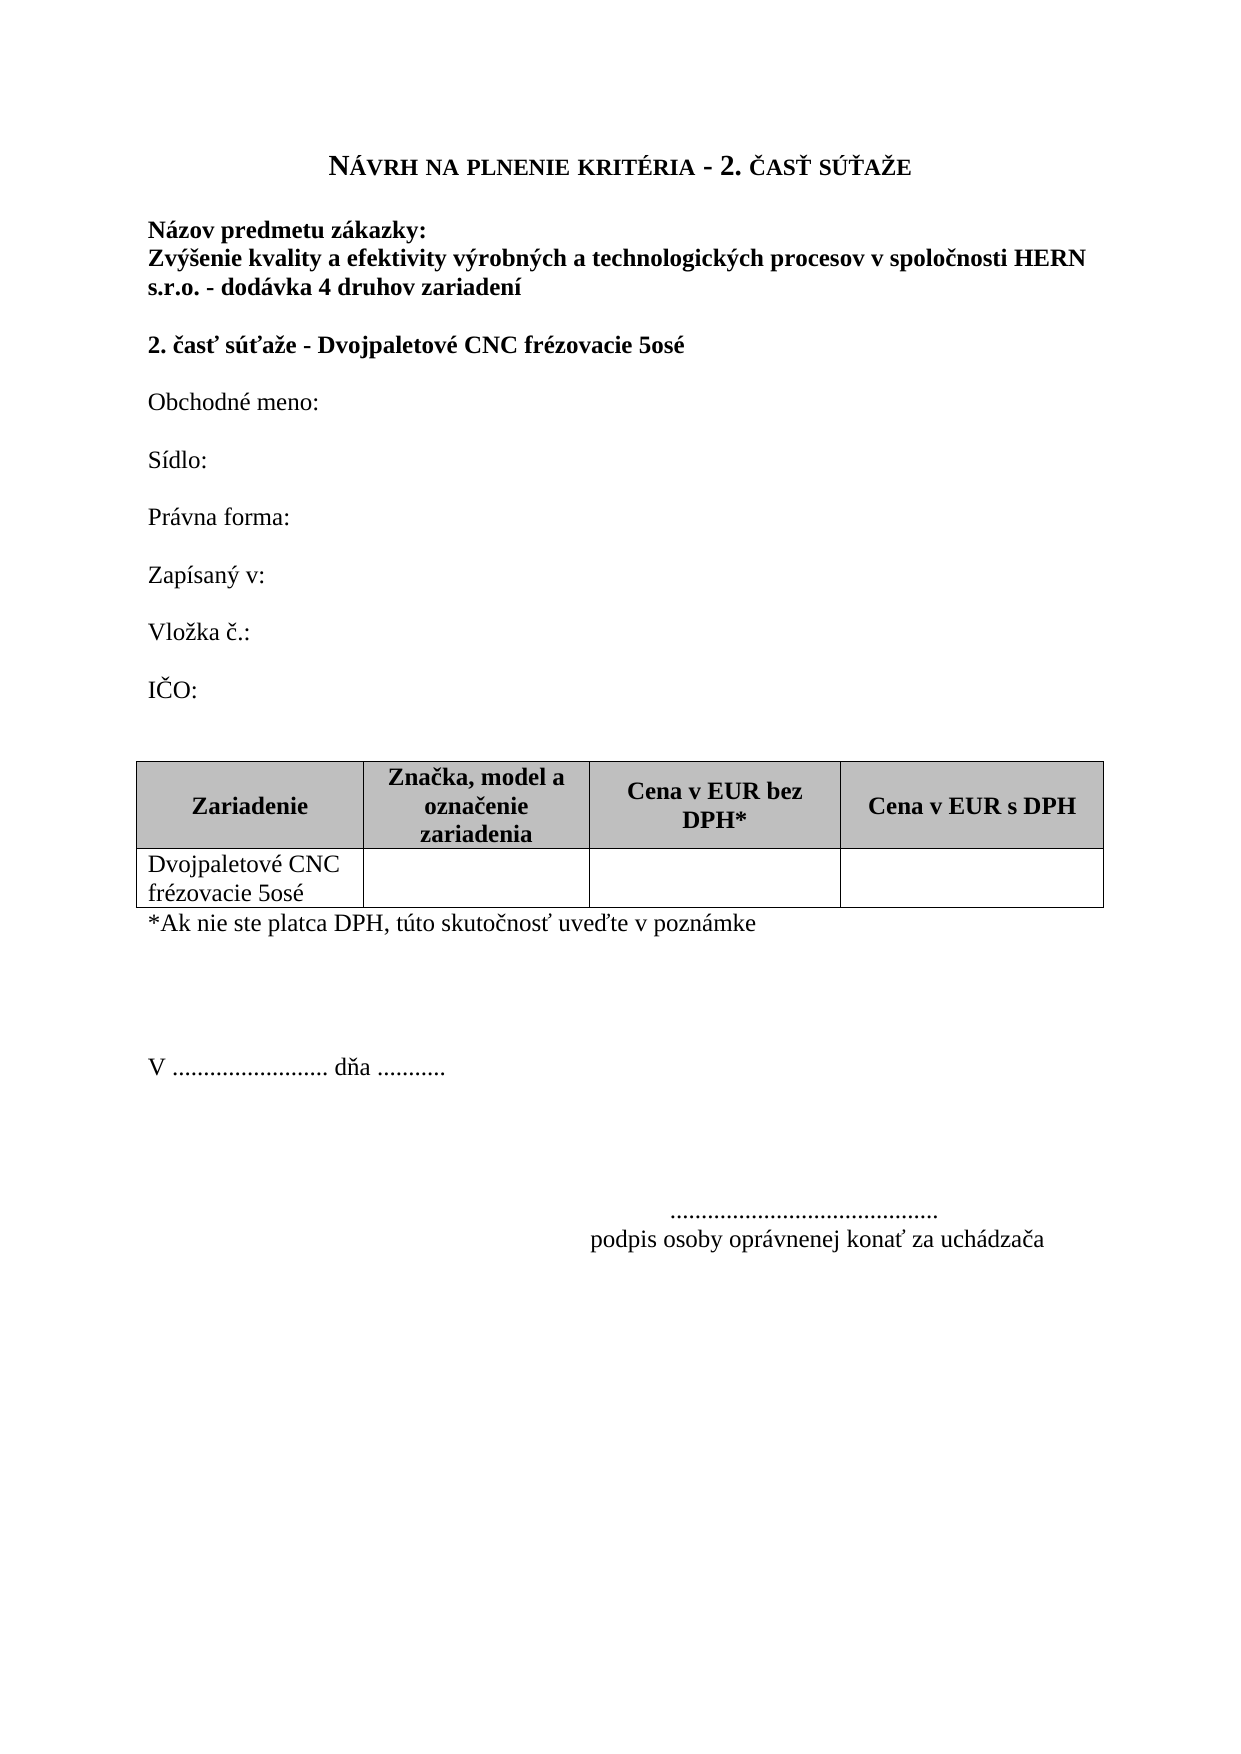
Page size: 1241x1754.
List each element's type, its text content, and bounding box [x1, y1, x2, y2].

table_cell [364, 849, 589, 907]
text 2. časť súťaže - Dvojpaletové CNC frézovacie 5osé [148, 330, 1093, 358]
table_header Zariadenie [137, 762, 363, 848]
text Názov predmetu zákazky: [148, 215, 1093, 243]
text Vložka č.: [148, 617, 1093, 646]
text Zvýšenie kvality a efektivity výrobných a technologických procesov v spoločnosti HERN s.r.o. - dodávka 4 druhov zariadení [148, 243, 1093, 301]
table_cell [841, 849, 1103, 907]
text IČO: [148, 675, 1093, 703]
text Zapísaný v: [148, 560, 1093, 588]
text Sídlo: [148, 445, 1093, 473]
text ........................................... [148, 1195, 1093, 1224]
table_header Cena v EUR s DPH [841, 762, 1103, 848]
text Obchodné meno: [148, 387, 1093, 416]
table_header Značka, model a označenie zariadenia [364, 762, 589, 848]
text *Ak nie ste platca DPH, túto skutočnosť uveďte v poznámke [148, 908, 1093, 937]
text podpis osoby oprávnenej konať za uchádzača [148, 1224, 1093, 1253]
text Návrh na plnenie kritéria - 2. časť súťaže [148, 148, 1093, 181]
table_cell Dvojpaletové CNC frézovacie 5osé [137, 849, 363, 907]
text V ......................... dňa ........... [148, 1052, 1093, 1080]
table_cell [590, 849, 840, 907]
text Právna forma: [148, 502, 1093, 531]
table_header Cena v EUR bez DPH* [590, 762, 840, 848]
